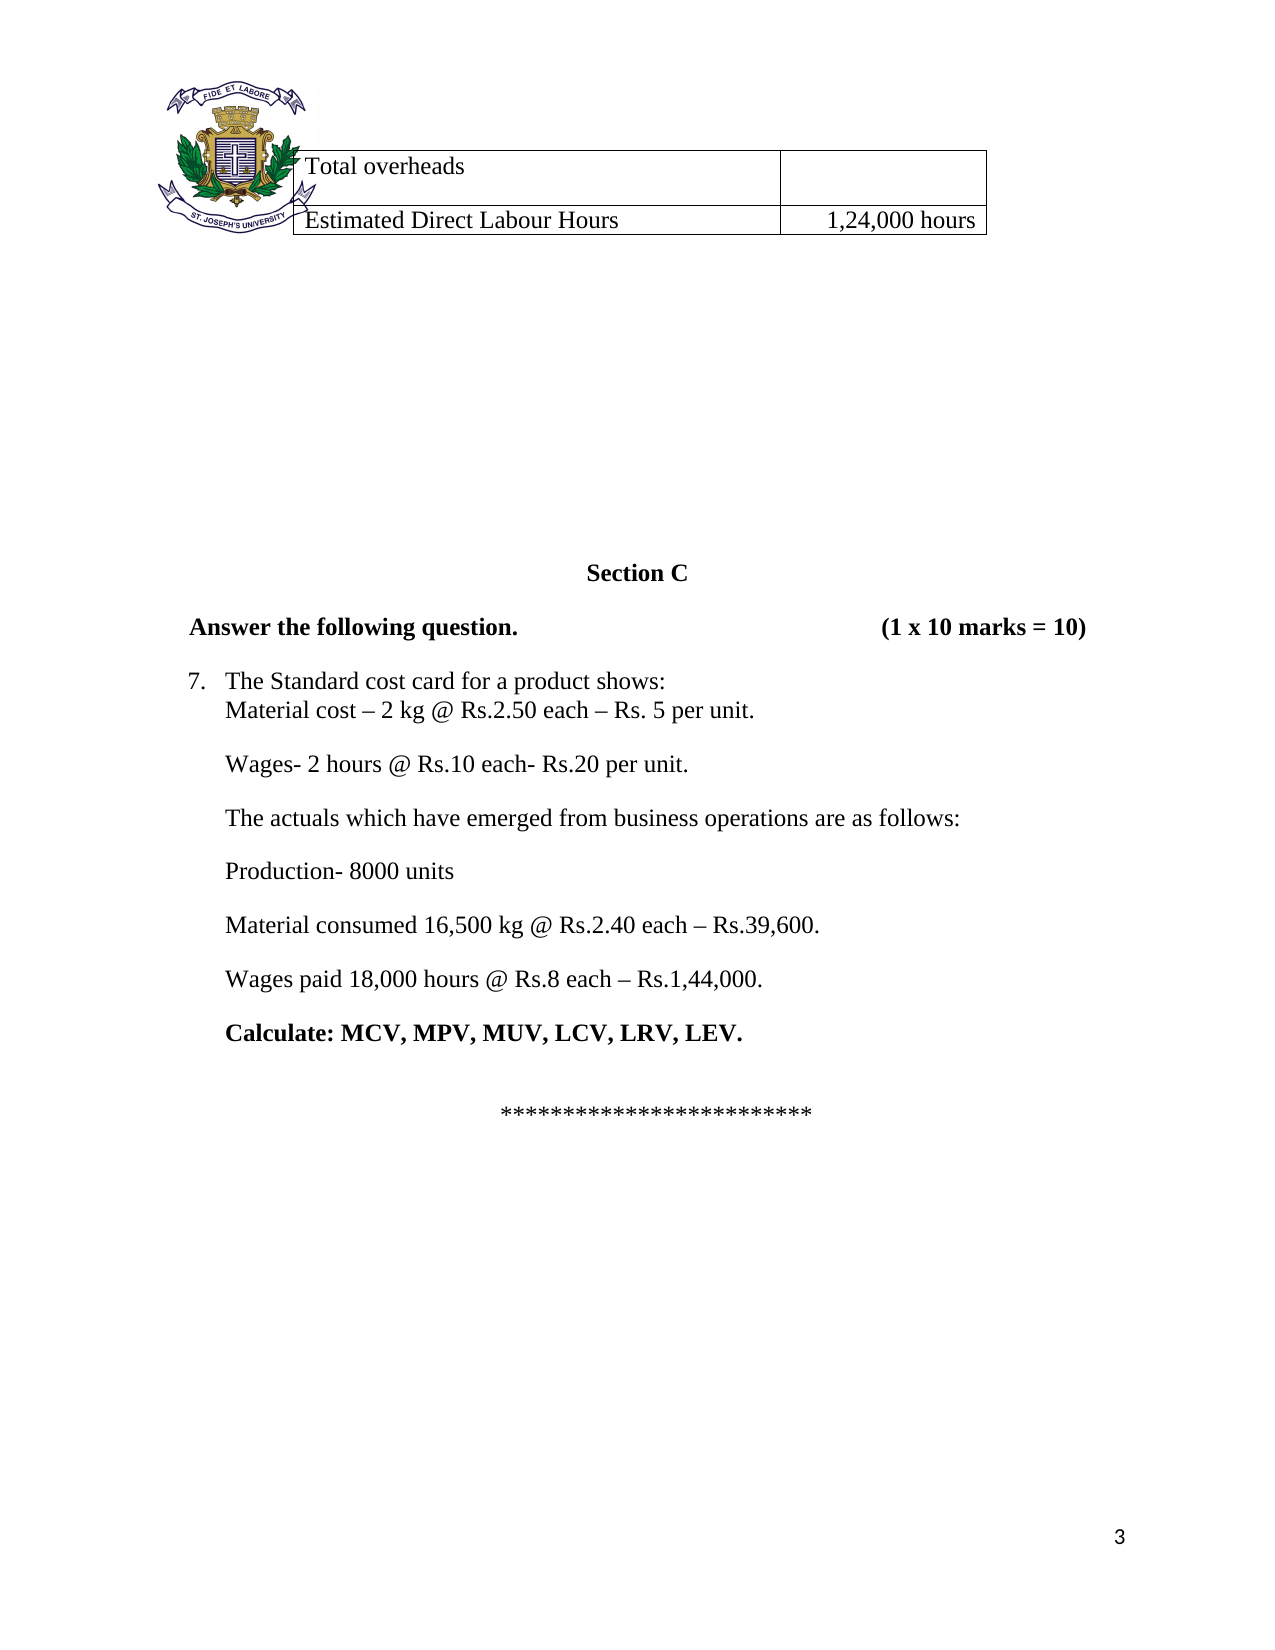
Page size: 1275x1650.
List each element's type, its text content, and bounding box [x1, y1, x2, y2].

picture [153, 78, 320, 235]
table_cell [781, 151, 986, 204]
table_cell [294, 151, 780, 204]
text Material consumed 16,500 kg @ Rs.2.40 each – Rs.39,600. [225, 910, 1125, 939]
table_cell Estimated Direct Labour Hours [294, 206, 780, 234]
text Calculate: MCV, MPV, MUV, LCV, LRV, LEV. [225, 1018, 1125, 1047]
text Wages- 2 hours @ Rs.10 each- Rs.20 per unit. [225, 749, 1125, 777]
text Production- 8000 units [225, 856, 1125, 885]
text ************************* [187, 1101, 1125, 1129]
text The actuals which have emerged from business operations are as follows: [225, 803, 1125, 831]
text Wages paid 18,000 hours @ Rs.8 each – Rs.1,44,000. [225, 964, 1125, 993]
list The Standard cost card for a product shows: [187, 666, 1125, 695]
text Section C [150, 558, 1125, 587]
text Material cost – 2 kg @ Rs.2.50 each – Rs. 5 per unit. [225, 695, 1125, 724]
text Answer the following question. (1 x 10 marks = 10) [150, 612, 1125, 641]
table_cell 1,24,000 hours [781, 206, 986, 234]
